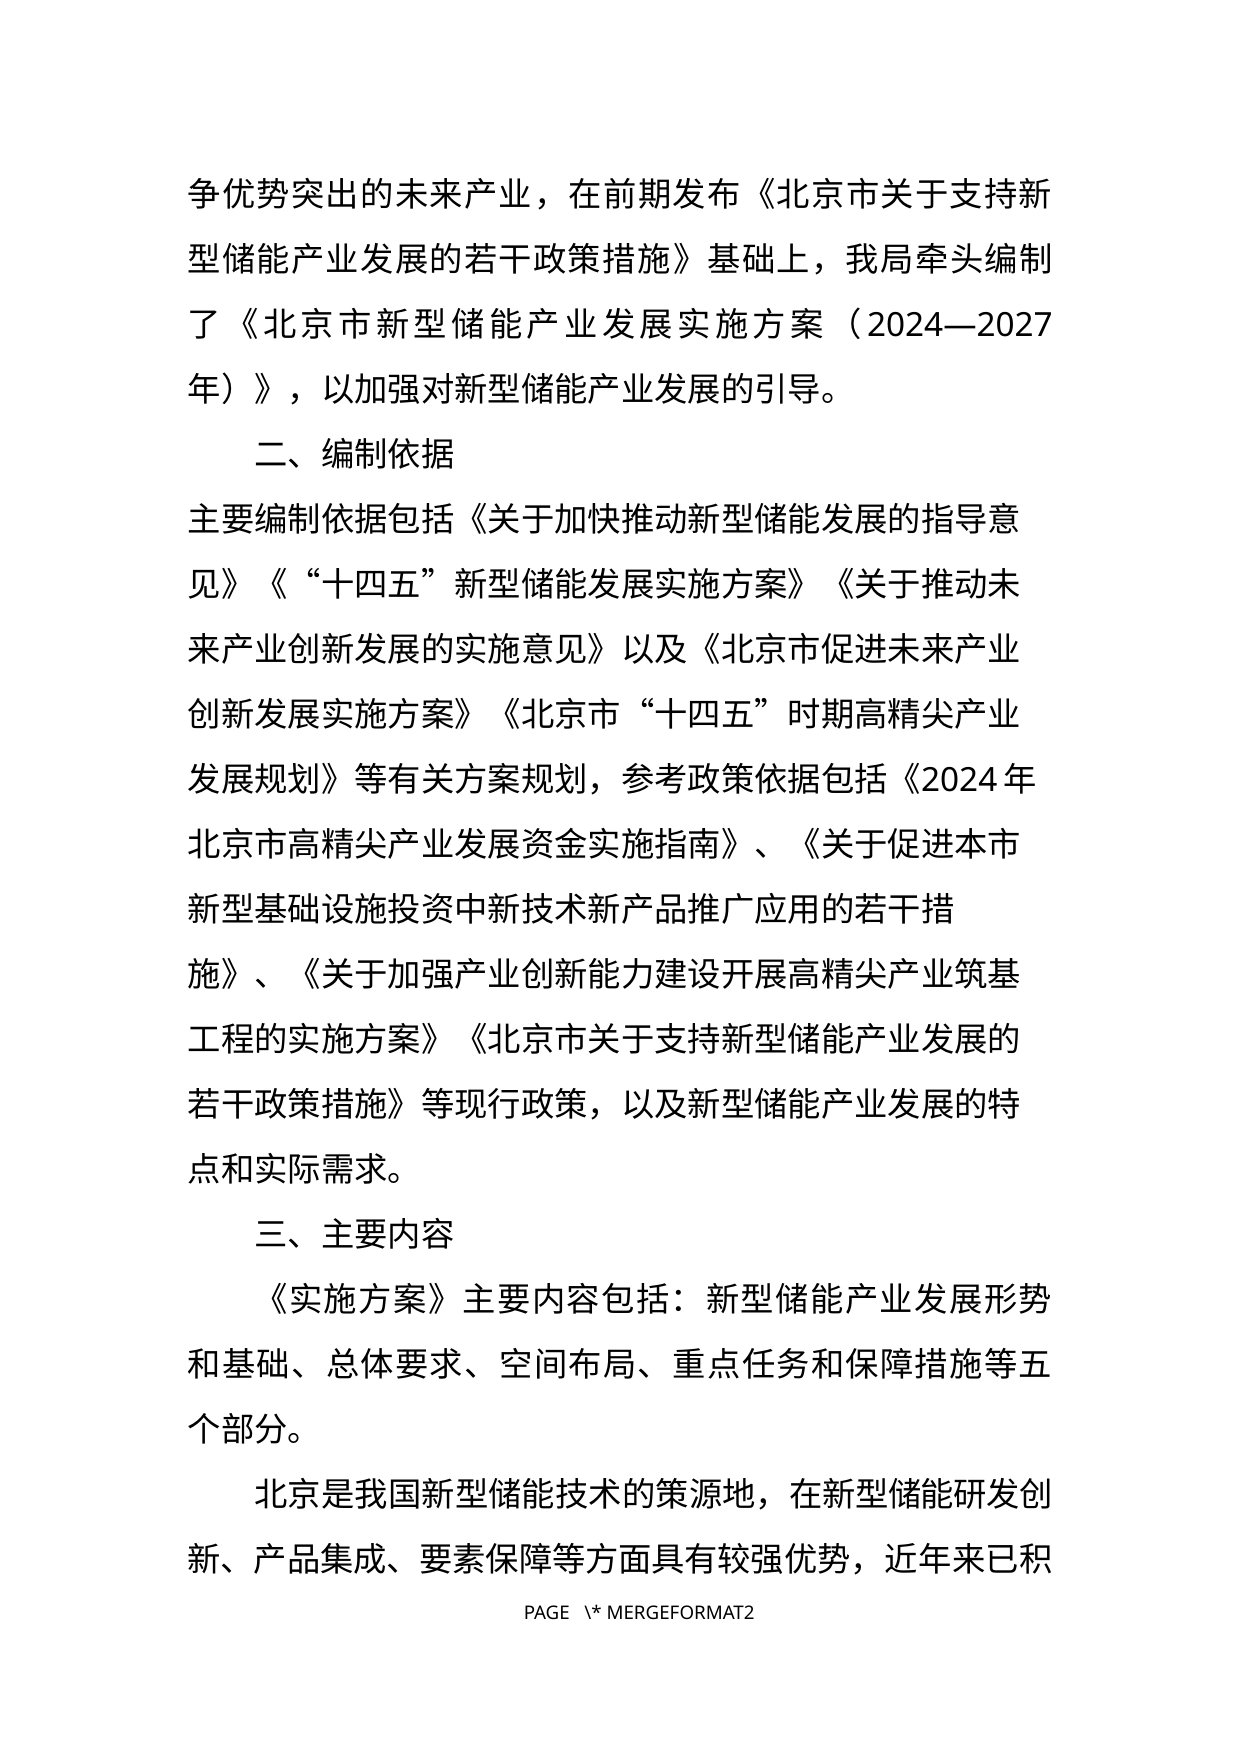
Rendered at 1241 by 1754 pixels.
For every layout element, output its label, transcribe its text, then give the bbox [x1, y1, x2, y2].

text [187, 1460, 1053, 1590]
text 《实施方案》主要内容包括：新型储能产业发展形势和基础、总体要求、空间布局、重点任务和保障措施等五个部分。 [187, 1265, 1053, 1460]
subtitle 三、主要内容 [187, 1200, 1053, 1265]
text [187, 160, 1053, 420]
subtitle 二、编制依据 [187, 420, 1053, 485]
subtitle 主要编制依据包括《关于加快推动新型储能发展的指导意见》《“十四五”新型储能发展实施方案》《关于推动未来产业创新发展的实施意见》以及《北京市促进未来产业创新发展实施方案》《北京市“十四五”时期高精尖产业发展规划》等有关方案规划，参考政策依据包括《2024年北京市高精尖产业发展资金实施指南》、《关于促进本市新型基础设施投资中新技术新产品推广应用的若干措施》、《关于加强产业创新能力建设开展高精尖产业筑基工程的实施方案》《北京市关于支持新型储能产业发展的若干政策措施》等现行政策，以及新型储能产业发展的特点和实际需求。 [187, 485, 1053, 1200]
